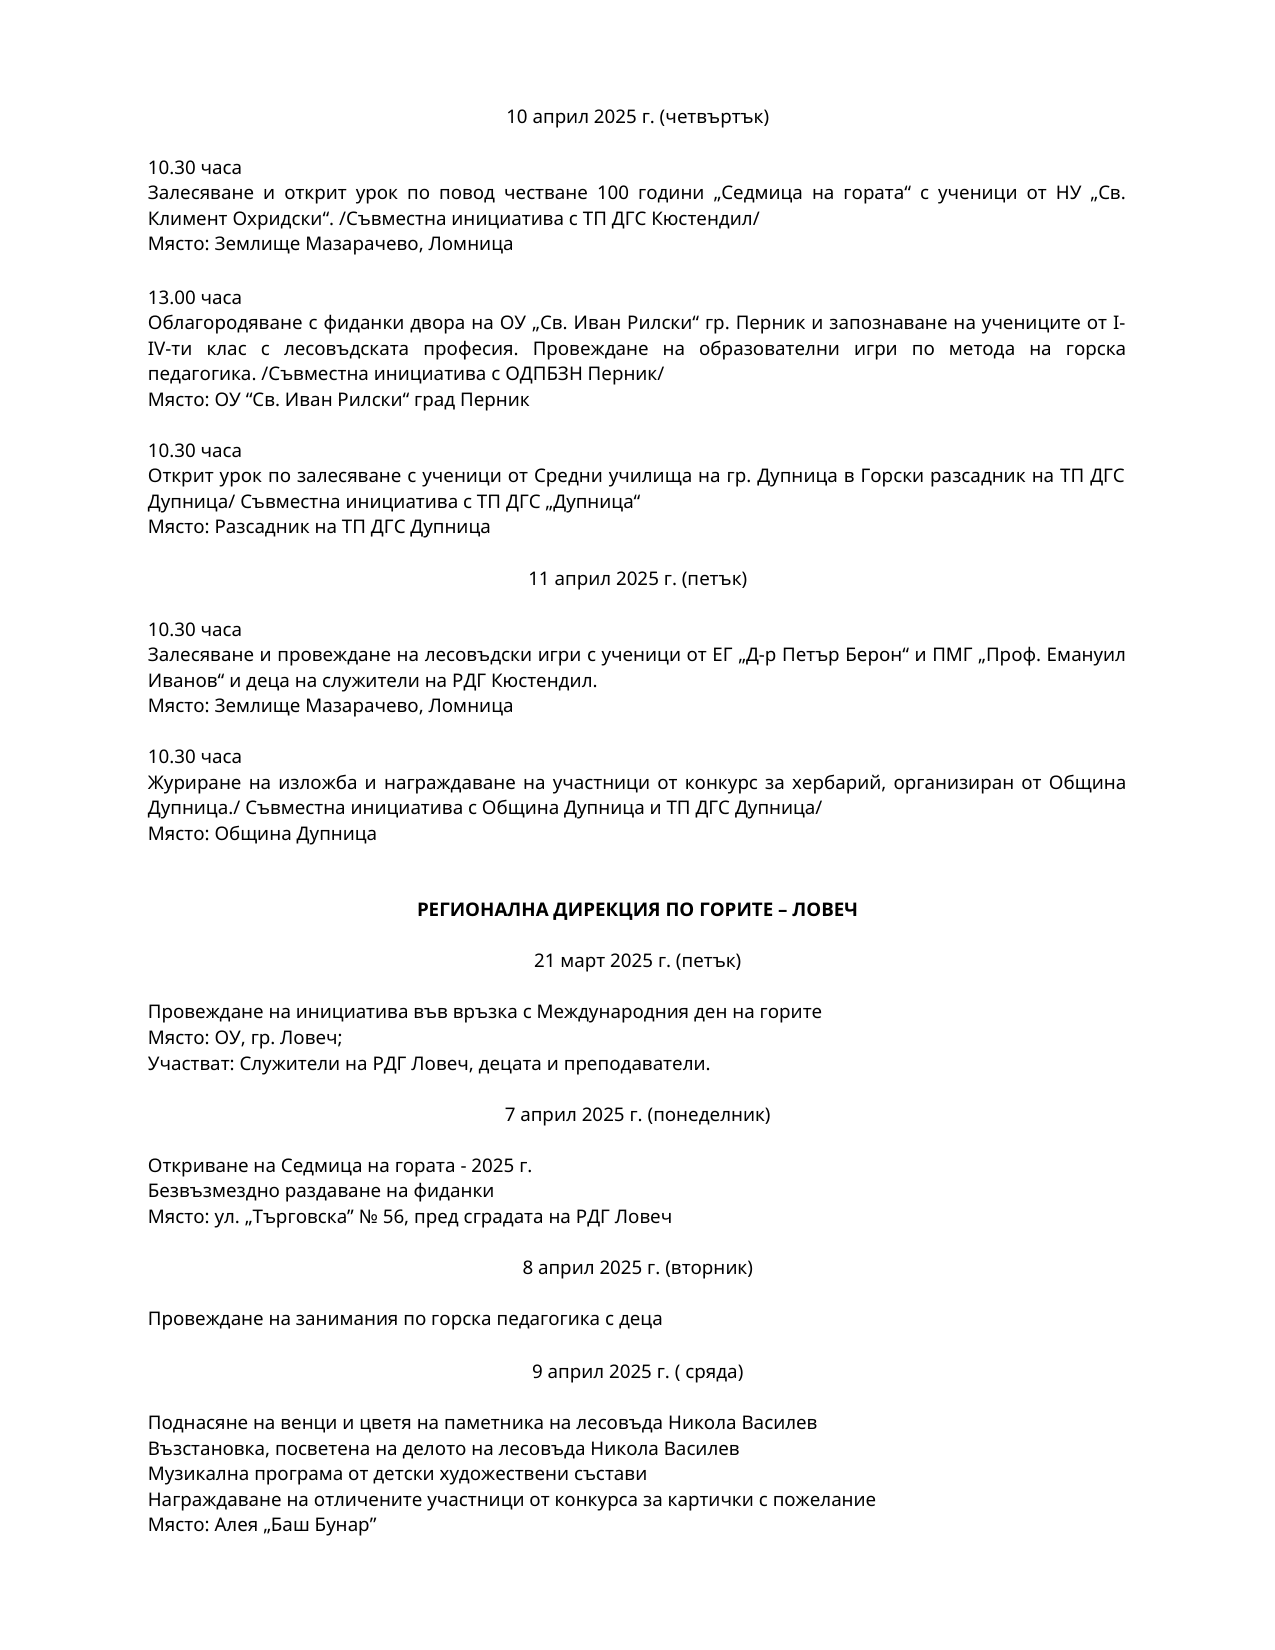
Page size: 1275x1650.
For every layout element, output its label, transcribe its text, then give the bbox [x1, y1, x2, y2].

text Място: ОУ “Св. Иван Рилски“ град Перник [148, 386, 1127, 412]
text 10.30 часа [148, 743, 1127, 769]
text Място: Землище Мазарачево, Ломница [148, 692, 1127, 718]
text Място: ОУ, гр. Ловеч; [148, 1024, 1127, 1050]
text 10.30 часа [148, 616, 1127, 641]
text 13.00 часа [148, 284, 1127, 310]
text 9 април 2025 г. ( сряда) [148, 1358, 1127, 1384]
text Безвъзмездно раздаване на фиданки [148, 1177, 1127, 1203]
text Възстановка, посветена на делото на лесовъда Никола Василев [148, 1435, 1127, 1461]
text Провеждане на занимания по горска педагогика с деца [148, 1305, 1127, 1331]
text Журиране на изложба и награждаване на участници от конкурс за хербарий, организиран от Община Дупница./ Съвместна инициатива с Община Дупница и ТП ДГС Дупница/ [148, 769, 1127, 820]
text 21 март 2025 г. (петък) [148, 948, 1127, 973]
text 8 април 2025 г. (вторник) [148, 1254, 1127, 1279]
text Място: Разсадник на ТП ДГС Дупница [148, 514, 1127, 539]
text РЕГИОНАЛНА ДИРЕКЦИЯ ПО ГОРИТЕ – ЛОВЕЧ [148, 897, 1127, 922]
text Провеждане на инициатива във връзка с Международния ден на горите [148, 999, 1127, 1024]
text 10.30 часа [148, 154, 1127, 179]
text Музикална програма от детски художествени състави [148, 1461, 1127, 1486]
text Залесяване и провеждане на лесовъдски игри с ученици от ЕГ „Д-р Петър Берон“ и ПМГ „Проф. Емануил Иванов“ и деца на служители на РДГ Кюстендил. [148, 641, 1127, 692]
text Поднасяне на венци и цветя на паметника на лесовъда Никола Василев [148, 1409, 1127, 1435]
text 10 април 2025 г. (четвъртък) [148, 103, 1127, 128]
text Място: Алея „Баш Бунар” [148, 1512, 1127, 1537]
text 10.30 часа [148, 437, 1127, 463]
text Място: Землище Мазарачево, Ломница [148, 231, 1127, 256]
text Залесяване и открит урок по повод честване 100 години „Седмица на гората“ с ученици от НУ „Св. Климент Охридски“. /Съвместна инициатива с ТП ДГС Кюстендил/ [148, 179, 1127, 231]
text 11 април 2025 г. (петък) [148, 565, 1127, 590]
text 7 април 2025 г. (понеделник) [148, 1101, 1127, 1126]
text Място: Община Дупница [148, 820, 1127, 846]
text Награждаване на отличените участници от конкурса за картички с пожелание [148, 1486, 1127, 1512]
text Открит урок по залесяване с ученици от Средни училища на гр. Дупница в Горски разсадник на ТП ДГС Дупница/ Съвместна инициатива с ТП ДГС „Дупница“ [148, 463, 1127, 514]
text Откриване на Седмица на гората - 2025 г. [148, 1152, 1127, 1177]
text Място: ул. „Търговска” № 56, пред сградата на РДГ Ловеч [148, 1203, 1127, 1228]
text Участват: Служители на РДГ Ловеч, децата и преподаватели. [148, 1050, 1127, 1075]
text Облагородяване с фиданки двора на ОУ „Св. Иван Рилски“ гр. Перник и запознаване на учениците от I-IV-ти клас с лесовъдската професия. Провеждане на образователни игри по метода на горска педагогика. /Съвместна инициатива с ОДПБЗН Перник/ [148, 310, 1127, 386]
